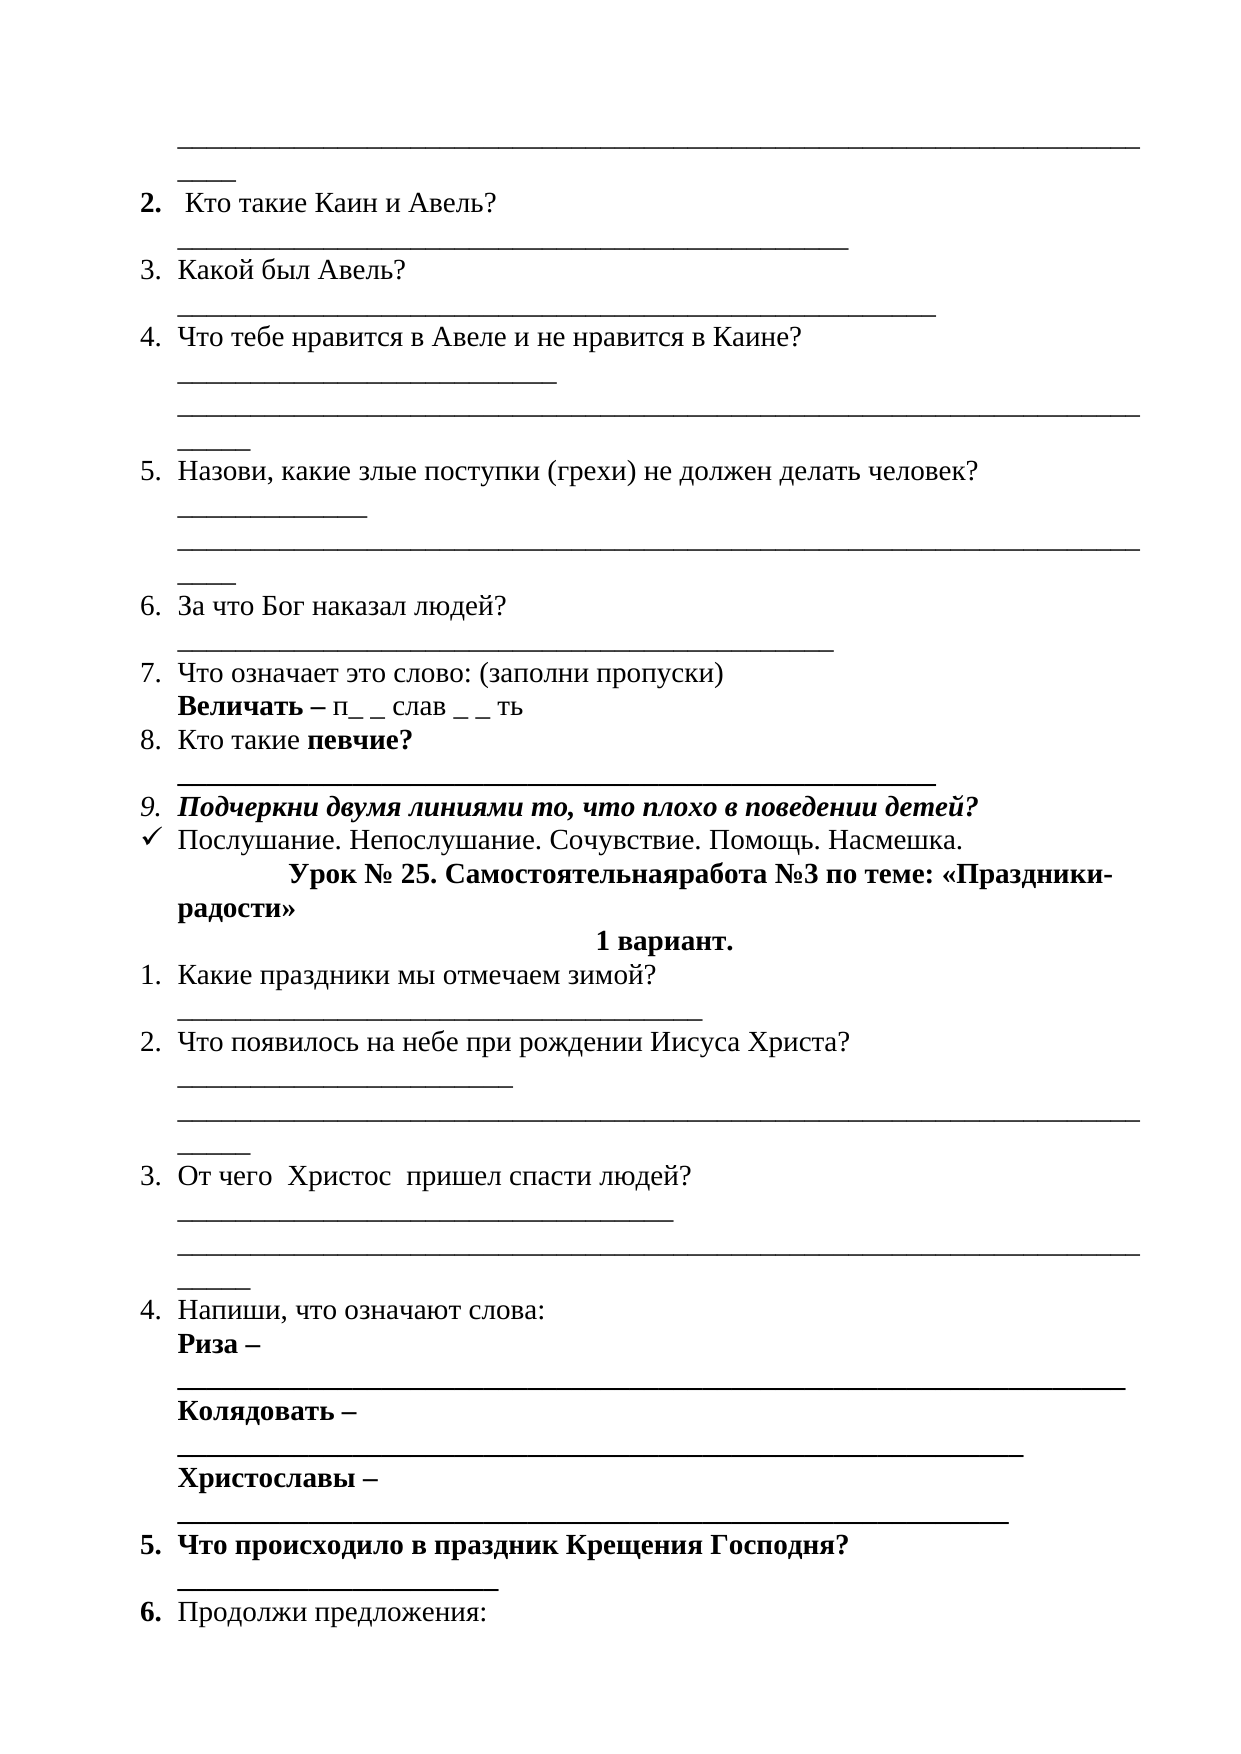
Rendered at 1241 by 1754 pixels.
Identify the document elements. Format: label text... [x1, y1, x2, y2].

text Христославы – _________________________________________________________ [177, 1460, 1152, 1527]
list Что тебе нравится в Авеле и не нравится в Каине?__________________________ [140, 319, 1152, 386]
list Что появилось на небе при рождении Иисуса Христа?_______________________ [140, 1024, 1152, 1091]
list Кто такие Каин и Авель?______________________________________________ [140, 185, 1152, 252]
text ______________________________________________________________________ [177, 118, 1152, 185]
text ______________________________________________________________________ [177, 521, 1152, 588]
text Риза – _________________________________________________________________ [177, 1326, 1152, 1393]
list Какие праздники мы отмечаем зимой?____________________________________ [140, 957, 1152, 1024]
list Подчеркни двумя линиями то, что плохо в поведении детей? [140, 789, 1152, 822]
list От чего Христос пришел спасти людей?__________________________________ [140, 1158, 1152, 1225]
list Продолжи предложения: [140, 1594, 1152, 1628]
list За что Бог наказал людей?_____________________________________________ [140, 588, 1152, 655]
text _______________________________________________________________________ [177, 1225, 1152, 1292]
list Послушание. Непослушание. Сочувствие. Помощь. Насмешка. [140, 822, 1152, 856]
list Кто такие певчие?____________________________________________________ [140, 722, 1152, 789]
text Колядовать – __________________________________________________________ [177, 1393, 1152, 1460]
text _______________________________________________________________________ [177, 1091, 1152, 1158]
text Урок № 25. Самостоятельнаяработа №3 по теме: «Праздники-радости» [177, 856, 1152, 923]
text 1 вариант. [177, 923, 1152, 957]
list Назови, какие злые поступки (грехи) не должен делать человек?_____________ [140, 453, 1152, 521]
list Что означает это слово: (заполни пропуски) [140, 655, 1152, 688]
text Величать – п_ _ слав _ _ ть [177, 688, 1152, 722]
list Какой был Авель?____________________________________________________ [140, 252, 1152, 319]
list Что происходило в праздник Крещения Господня? ______________________ [140, 1527, 1152, 1594]
list Напиши, что означают слова: [140, 1292, 1152, 1326]
text _______________________________________________________________________ [177, 386, 1152, 453]
